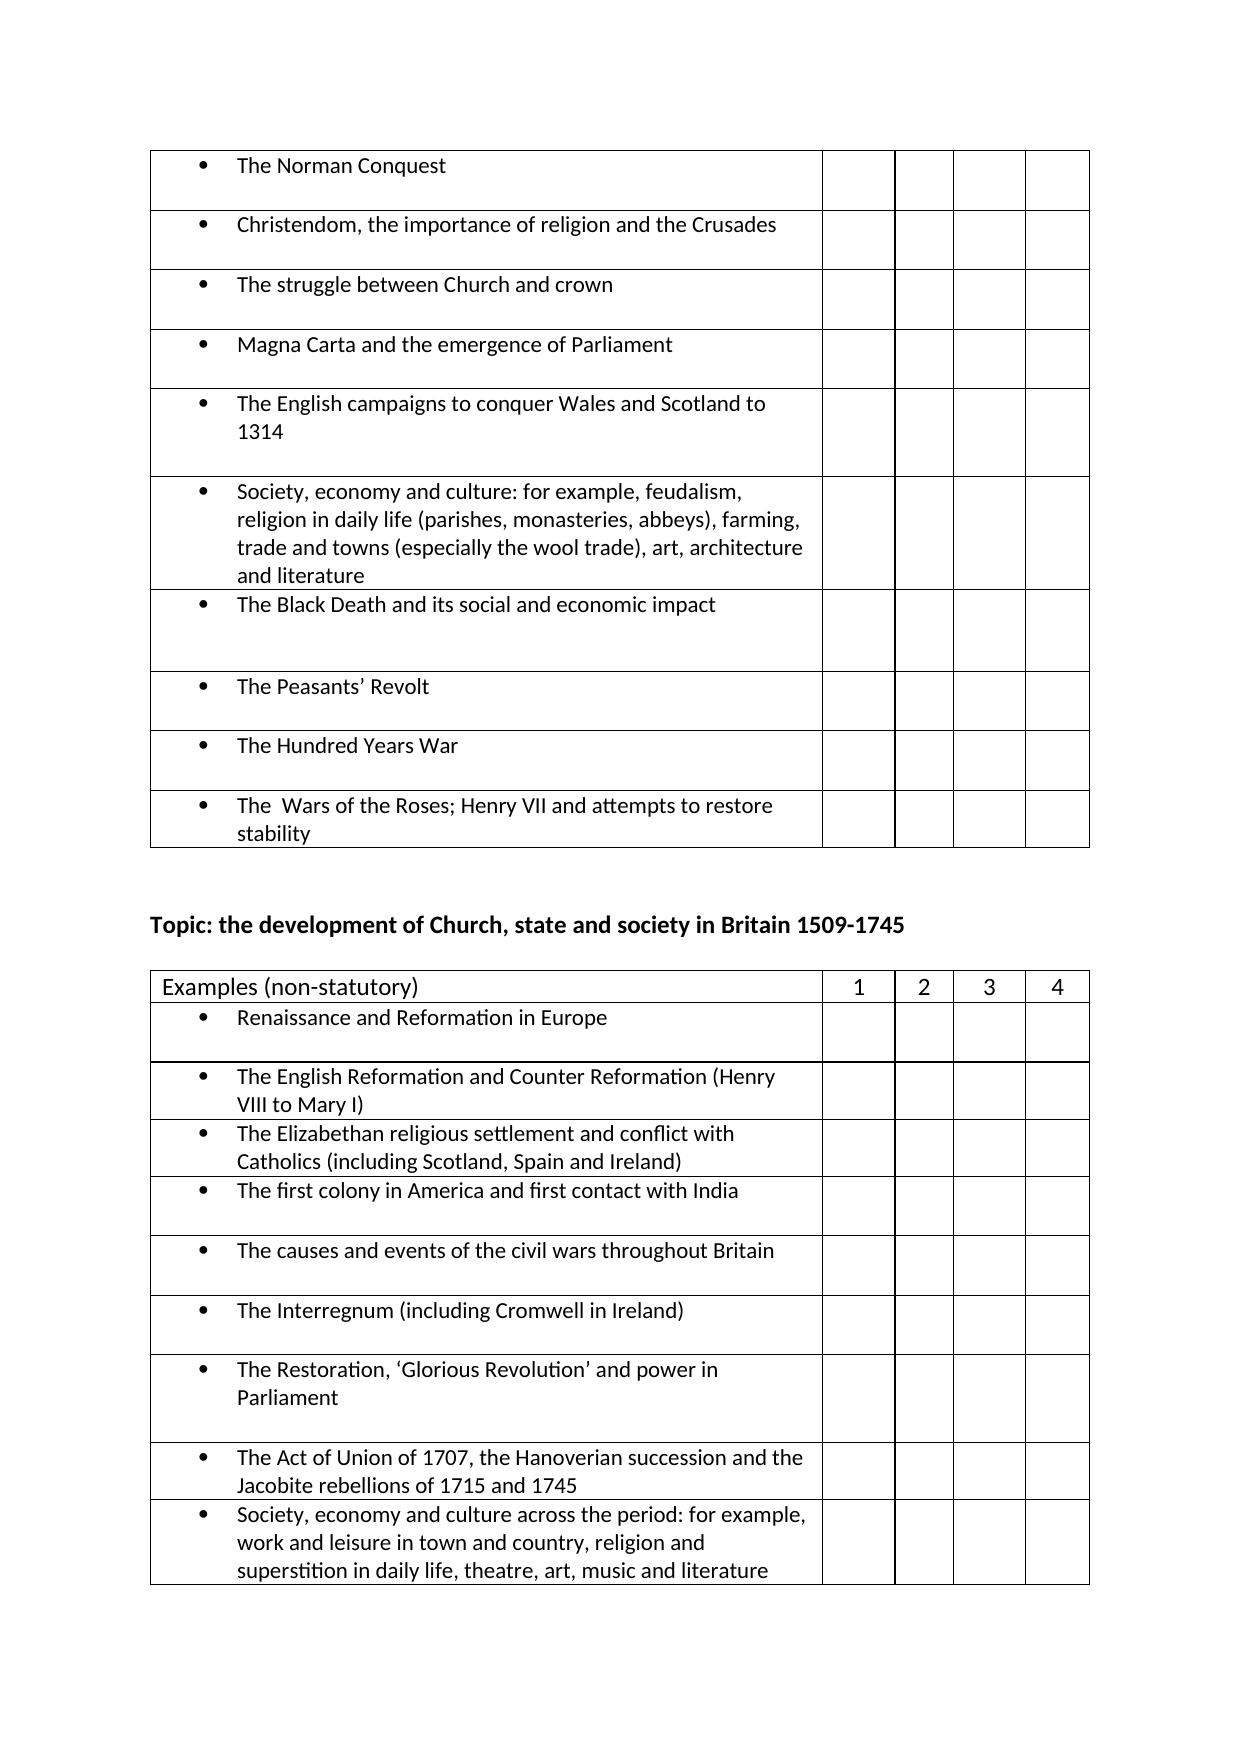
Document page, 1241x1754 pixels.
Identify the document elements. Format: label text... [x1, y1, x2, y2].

table_cell [896, 1443, 953, 1499]
table_cell [896, 1120, 953, 1176]
table_cell [823, 330, 894, 388]
table_cell The causes and events of the civil wars throughout Britain [151, 1236, 822, 1295]
table_cell Magna Carta and the emergence of Parliament [151, 330, 822, 388]
table_cell [823, 1236, 894, 1295]
table_cell [823, 270, 894, 329]
table_cell [896, 791, 953, 847]
table_cell [896, 590, 953, 671]
table_cell [823, 1177, 894, 1235]
table_cell [1026, 590, 1089, 671]
table_cell The first colony in America and first contact with India [151, 1177, 822, 1235]
table_cell [954, 1063, 1025, 1118]
table_cell [1026, 211, 1089, 269]
table_cell [1026, 791, 1089, 847]
table_cell Renaissance and Reformation in Europe [151, 1003, 822, 1061]
table_cell [954, 151, 1025, 209]
table_cell [954, 1177, 1025, 1235]
table_cell Society, economy and culture across the period: for example, work and leisure in town and country, religion and superstition in daily life, theatre, art, music and literature [151, 1500, 822, 1584]
table_cell [823, 1500, 894, 1584]
table_cell [823, 590, 894, 671]
table_cell [823, 151, 894, 209]
table_cell [1026, 270, 1089, 329]
table_cell [954, 1500, 1025, 1584]
table_header 1 [823, 971, 894, 1002]
table_cell The struggle between Church and crown [151, 270, 822, 329]
table_cell [823, 477, 894, 589]
table_cell [823, 672, 894, 730]
table_cell The Hundred Years War [151, 731, 822, 790]
table_cell [823, 1120, 894, 1176]
table_cell [896, 1063, 953, 1118]
table_cell [954, 1003, 1025, 1061]
table_cell The Restoration, ‘Glorious Revolution’ and power in Parliament [151, 1355, 822, 1442]
table_header 4 [1026, 971, 1089, 1002]
table_cell [1026, 1063, 1089, 1118]
table_header 3 [954, 971, 1025, 1002]
table_cell [823, 1296, 894, 1354]
table_cell [954, 590, 1025, 671]
table_cell [896, 1500, 953, 1584]
table_cell [954, 477, 1025, 589]
table_cell The English Reformation and Counter Reformation (Henry VIII to Mary I) [151, 1063, 822, 1118]
table_cell [954, 791, 1025, 847]
table_cell [1026, 151, 1089, 209]
table_cell The Norman Conquest [151, 151, 822, 209]
table_cell [954, 211, 1025, 269]
table_cell [1026, 330, 1089, 388]
table_cell [1026, 1236, 1089, 1295]
table_cell The Peasants’ Revolt [151, 672, 822, 730]
table_cell [896, 151, 953, 209]
table_cell [896, 1177, 953, 1235]
table_cell The Wars of the Roses; Henry VII and attempts to restore stability [151, 791, 822, 847]
table_cell [1026, 1120, 1089, 1176]
table_cell The Black Death and its social and economic impact [151, 590, 822, 671]
table_cell [1026, 1355, 1089, 1442]
table_cell [896, 389, 953, 476]
table_cell The Interregnum (including Cromwell in Ireland) [151, 1296, 822, 1354]
table_cell [823, 1355, 894, 1442]
table_cell [896, 211, 953, 269]
table_cell [896, 270, 953, 329]
table_cell [954, 1443, 1025, 1499]
table_cell [1026, 731, 1089, 790]
table_cell [954, 672, 1025, 730]
table_cell [823, 1003, 894, 1061]
table_cell [954, 330, 1025, 388]
table_cell [823, 1443, 894, 1499]
table_header 2 [896, 971, 953, 1002]
table_cell [954, 389, 1025, 476]
table_cell [1026, 1500, 1089, 1584]
text Topic: the development of Church, state and society in Britain 1509-1745 [150, 909, 1090, 940]
table_cell The Elizabethan religious settlement and conflict with Catholics (including Scotland, Spain and Ireland) [151, 1120, 822, 1176]
table_cell The Act of Union of 1707, the Hanoverian succession and the Jacobite rebellions of 1715 and 1745 [151, 1443, 822, 1499]
table_cell [823, 791, 894, 847]
table_cell [896, 672, 953, 730]
table_cell [896, 1296, 953, 1354]
table_cell [1026, 1177, 1089, 1235]
table_cell [954, 1296, 1025, 1354]
table_cell [1026, 389, 1089, 476]
table_cell [954, 1120, 1025, 1176]
table_cell The English campaigns to conquer Wales and Scotland to 1314 [151, 389, 822, 476]
table_cell [896, 477, 953, 589]
table_cell [954, 270, 1025, 329]
table_cell [954, 1236, 1025, 1295]
table_cell [823, 211, 894, 269]
table_cell [954, 1355, 1025, 1442]
table_cell Society, economy and culture: for example, feudalism, religion in daily life (parishes, monasteries, abbeys), farming, trade and towns (especially the wool trade), art, architecture and literature [151, 477, 822, 589]
table_cell [1026, 1003, 1089, 1061]
table_header Examples (non-statutory) [151, 971, 822, 1002]
table_cell [896, 1355, 953, 1442]
table_cell [823, 1063, 894, 1118]
table_cell Christendom, the importance of religion and the Crusades [151, 211, 822, 269]
table_cell [1026, 477, 1089, 589]
table_cell [896, 1236, 953, 1295]
table_cell [1026, 1443, 1089, 1499]
table_cell [896, 731, 953, 790]
table_cell [823, 731, 894, 790]
table_cell [954, 731, 1025, 790]
table_cell [896, 330, 953, 388]
table_cell [896, 1003, 953, 1061]
table_cell [1026, 672, 1089, 730]
table_cell [823, 389, 894, 476]
table_cell [1026, 1296, 1089, 1354]
